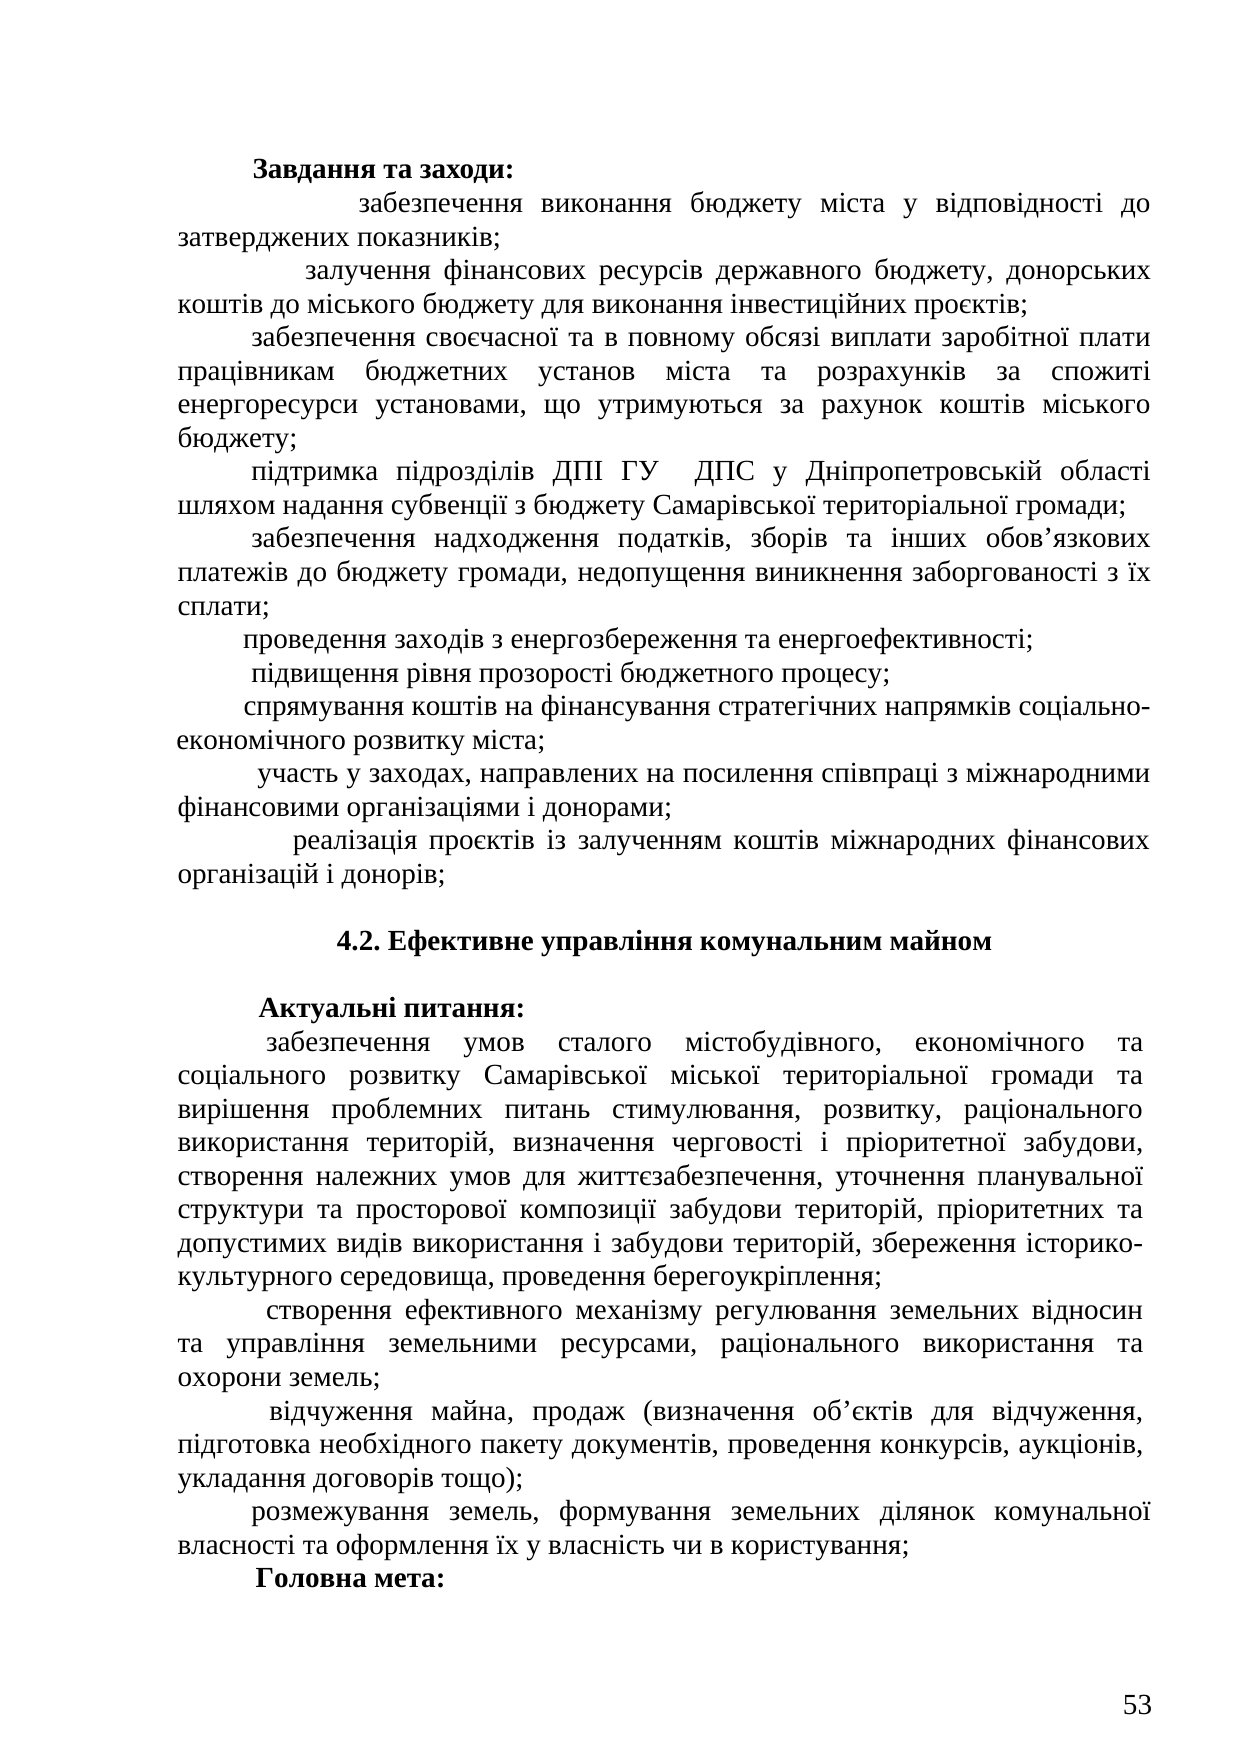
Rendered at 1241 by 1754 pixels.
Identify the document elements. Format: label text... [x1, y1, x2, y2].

text створення ефективного механізму регулювання земельних відносин та управління земельними ресурсами, раціонального використання та охорони земель; [177, 1292, 1144, 1393]
text відчуження майна, продаж (визначення об’єктів для відчуження, підготовка необхідного пакету документів, проведення конкурсів, аукціонів, укладання договорів тощо); [177, 1393, 1144, 1493]
text участь у заходах, направлених на посилення співпраці з міжнародними фінансовими організаціями і донорами; [177, 755, 1152, 822]
text забезпечення виконання бюджету міста у відповідності до затверджених показників; [177, 185, 1152, 252]
text забезпечення надходження податків, зборів та інших обов’язкових платежів до бюджету громади, недопущення виникнення заборгованості з їх сплати; [177, 521, 1152, 621]
text розмежування земель, формування земельних ділянок комунальної власності та оформлення їх у власність чи в користування; [177, 1493, 1152, 1560]
text підвищення рівня прозорості бюджетного процесу; [177, 655, 1152, 688]
text реалізація проєктів із залученням коштів міжнародних фінансових організацій і донорів; [177, 822, 1152, 889]
text Головна мета: [177, 1560, 1152, 1594]
text спрямування коштів на фінансування стратегічних напрямків соціально-економічного розвитку міста; [176, 688, 1152, 755]
text залучення фінансових ресурсів державного бюджету, донорських коштів до міського бюджету для виконання інвестиційних проєктів; [177, 252, 1152, 319]
text забезпечення своєчасної та в повному обсязі виплати заробітної плати працівникам бюджетних установ міста та розрахунків за спожиті енергоресурси установами, що утримуються за рахунок коштів міського бюджету; [177, 319, 1152, 453]
text Завдання та заходи: [177, 152, 1152, 185]
text Актуальні питання: [177, 990, 1152, 1024]
text підтримка підрозділів ДПІ ГУ ДПС у Дніпропетровській області шляхом надання субвенції з бюджету Самарівської територіальної громади; [177, 453, 1152, 521]
text 4.2. Ефективне управління комунальним майном [177, 923, 1152, 957]
text проведення заходів з енергозбереження та енергоефективності; [177, 621, 1152, 655]
text забезпечення умов сталого містобудівного, економічного та соціального розвитку Самарівської міської територіальної громади та вирішення проблемних питань стимулювання, розвитку, раціонального використання територій, визначення черговості і пріоритетної забудови, створення належних умов для життєзабезпечення, уточнення планувальної структури та просторової композиції забудови територій, пріоритетних та допустимих видів використання і забудови територій, збереження історико-культурного середовища, проведення берегоукріплення; [177, 1024, 1144, 1292]
